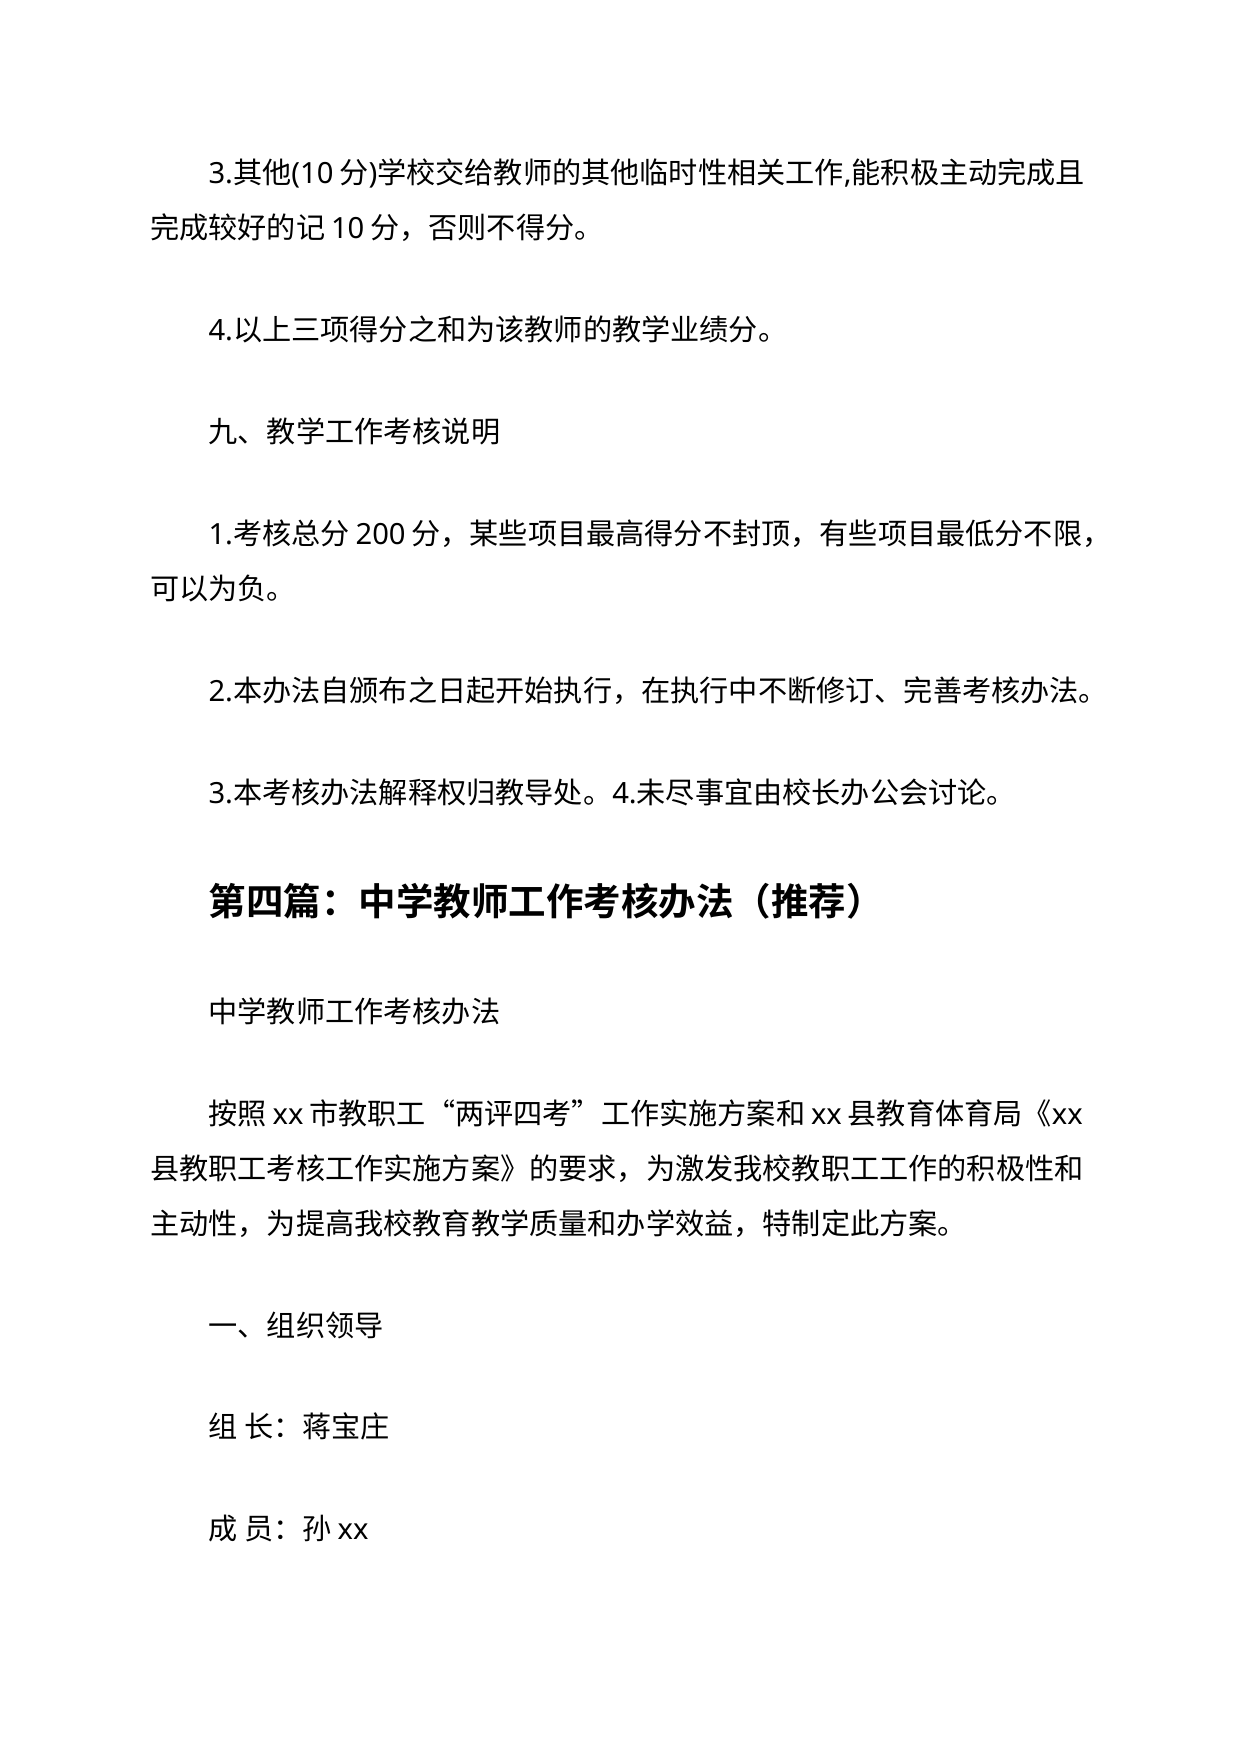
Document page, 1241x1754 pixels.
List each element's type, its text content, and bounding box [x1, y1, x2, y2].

text 2.本办法自颁布之日起开始执行，在执行中不断修订、完善考核办法。 [150, 667, 1090, 710]
text 一、组织领导 [150, 1302, 1090, 1344]
text 1.考核总分200分，某些项目最高得分不封顶，有些项目最低分不限，可以为负。 [150, 511, 1090, 608]
text 3.本考核办法解释权归教导处。4.未尽事宜由校长办公会讨论。 [150, 769, 1090, 812]
text 九、教学工作考核说明 [150, 409, 1090, 451]
text 组 长：蒋宝庄 [150, 1404, 1090, 1446]
text 按照xx市教职工“两评四考”工作实施方案和xx县教育体育局《xx县教职工考核工作实施方案》的要求，为激发我校教职工工作的积极性和主动性，为提高我校教育教学质量和办学效益，特制定此方案。 [150, 1091, 1090, 1243]
text 4.以上三项得分之和为该教师的教学业绩分。 [150, 307, 1090, 349]
text 中学教师工作考核办法 [150, 989, 1090, 1031]
text 3.其他(10分)学校交给教师的其他临时性相关工作,能积极主动完成且完成较好的记10分，否则不得分。 [150, 150, 1090, 247]
text 成 员：孙xx [150, 1506, 1090, 1548]
text 第四篇：中学教师工作考核办法（推荐） [150, 871, 1090, 926]
